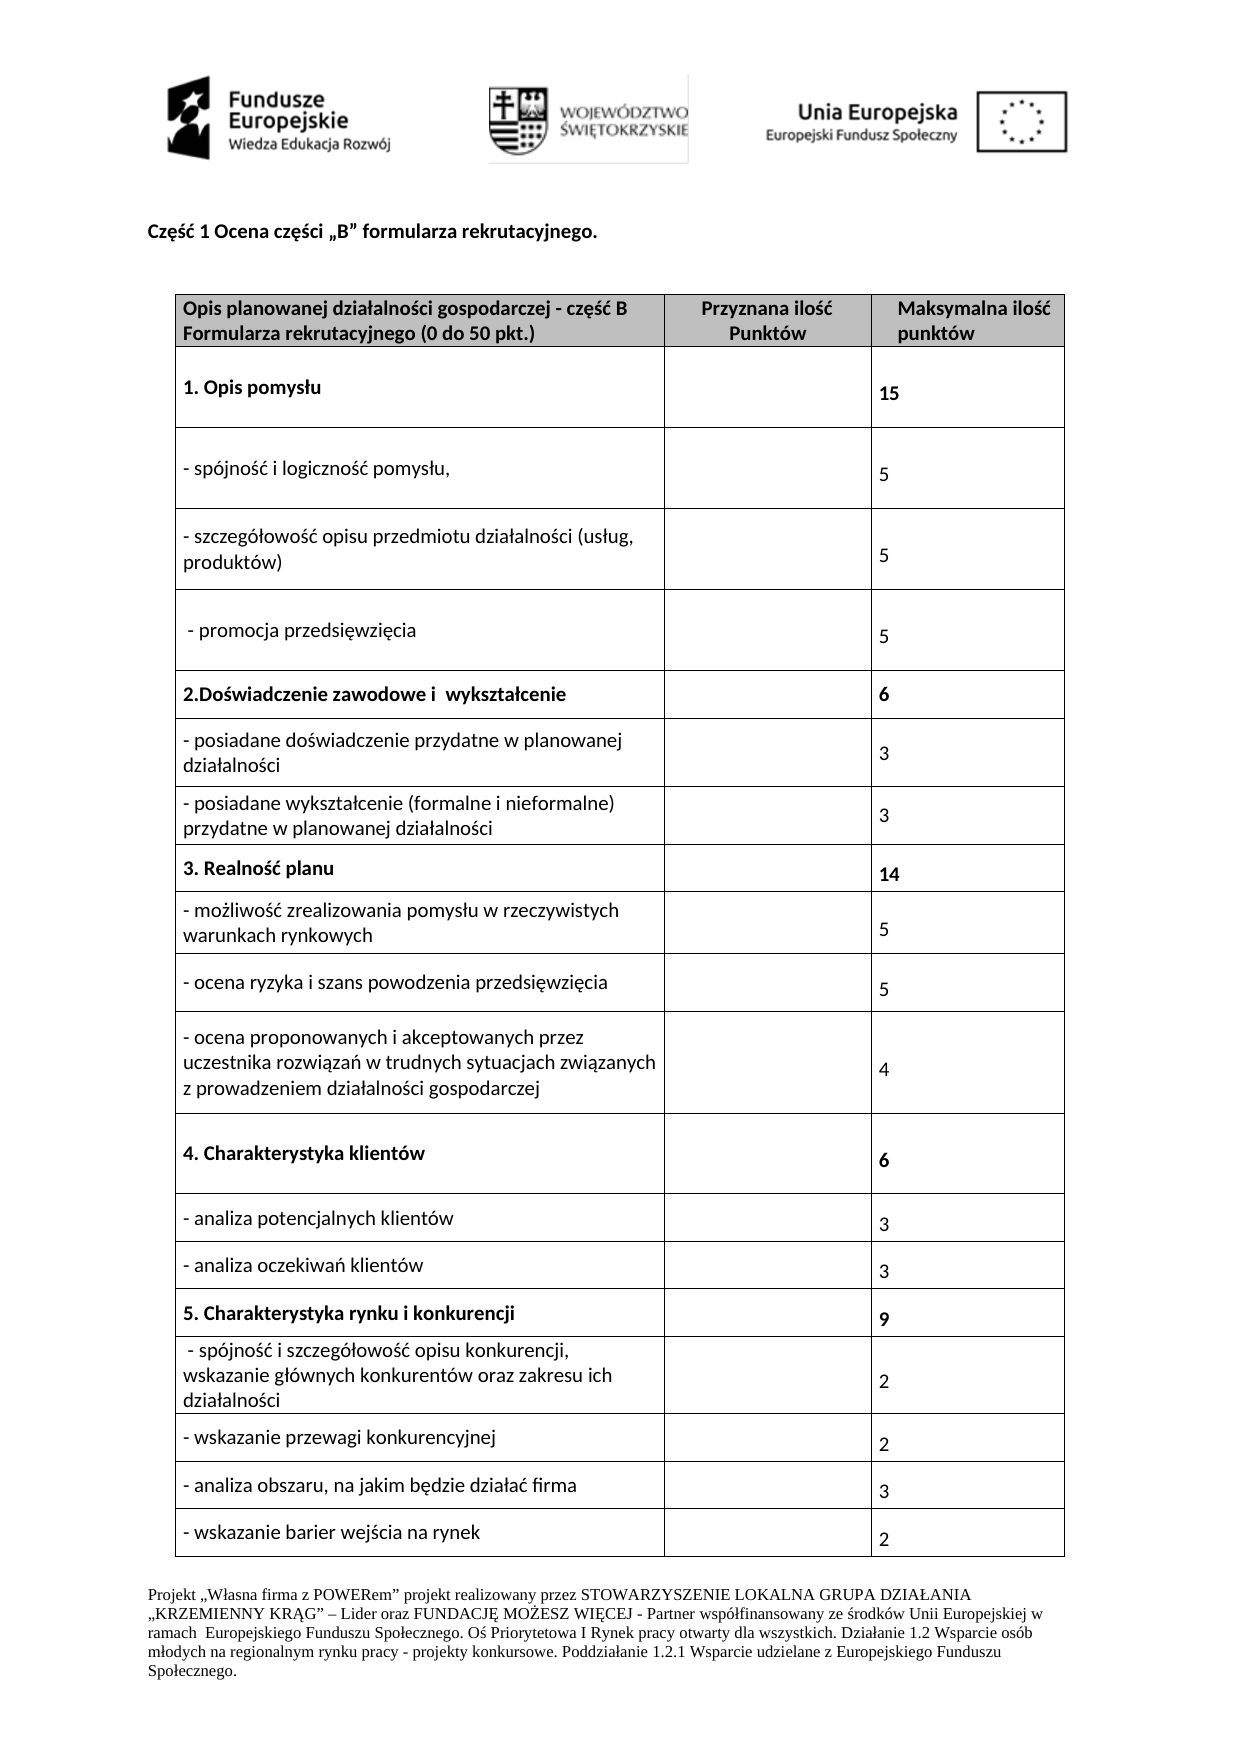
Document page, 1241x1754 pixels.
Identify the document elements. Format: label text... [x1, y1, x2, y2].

table_cell - ocena ryzyka i szans powodzenia przedsięwzięcia [176, 954, 664, 1011]
table_cell [665, 1194, 871, 1241]
table_cell [665, 787, 871, 844]
table_cell [665, 1509, 871, 1556]
table_cell 1. Opis pomysłu [176, 347, 664, 427]
table_cell 2 [872, 1509, 1064, 1556]
table_cell 5 [872, 892, 1064, 953]
table_cell [665, 1242, 871, 1288]
table_cell - posiadane doświadczenie przydatne w planowanej działalności [176, 719, 664, 786]
table_cell 3. Realność planu [176, 845, 664, 891]
table_cell [665, 590, 871, 670]
table_cell 9 [872, 1289, 1064, 1336]
table_cell 5 [872, 590, 1064, 670]
table_cell 2.Doświadczenie zawodowe i wykształcenie [176, 671, 664, 718]
table_cell [665, 428, 871, 508]
table_cell - analiza potencjalnych klientów [176, 1194, 664, 1241]
table_cell - wskazanie barier wejścia na rynek [176, 1509, 664, 1556]
table_header Przyznana ilość Punktów [665, 295, 871, 346]
table_cell - szczegółowość opisu przedmiotu działalności (usług, produktów) [176, 509, 664, 589]
table_cell - analiza obszaru, na jakim będzie działać firma [176, 1462, 664, 1508]
table_header Maksymalna ilość punktów [872, 295, 1064, 346]
table_cell - spójność i logiczność pomysłu, [176, 428, 664, 508]
table_cell 14 [872, 845, 1064, 891]
table_cell 5. Charakterystyka rynku i konkurencji [176, 1289, 664, 1336]
table_cell 4. Charakterystyka klientów [176, 1114, 664, 1193]
table_cell 6 [872, 1114, 1064, 1193]
text Część 1 Ocena części „B” formularza rekrutacyjnego. [148, 218, 1093, 243]
table_cell [665, 1012, 871, 1112]
table_cell [665, 1337, 871, 1413]
table_cell [665, 1114, 871, 1193]
table_cell - wskazanie przewagi konkurencyjnej [176, 1414, 664, 1461]
table_cell [665, 719, 871, 786]
table_cell 3 [872, 787, 1064, 844]
table_cell 5 [872, 428, 1064, 508]
table_cell - ocena proponowanych i akceptowanych przez uczestnika rozwiązań w trudnych sytuacjach związanych z prowadzeniem działalności gospodarczej [176, 1012, 664, 1112]
table_cell 3 [872, 1462, 1064, 1508]
table_cell - posiadane wykształcenie (formalne i nieformalne) przydatne w planowanej działalności [176, 787, 664, 844]
table_cell 4 [872, 1012, 1064, 1112]
table_cell 5 [872, 954, 1064, 1011]
table_cell 3 [872, 1194, 1064, 1241]
table_cell 2 [872, 1414, 1064, 1461]
table_cell [665, 954, 871, 1011]
table_header Opis planowanej działalności gospodarczej - część B Formularza rekrutacyjnego (0 do 50 pkt.) [176, 295, 664, 346]
table_cell - spójność i szczegółowość opisu konkurencji, wskazanie głównych konkurentów oraz zakresu ich działalności [176, 1337, 664, 1413]
table_cell - promocja przedsięwzięcia [176, 590, 664, 670]
table_cell 2 [872, 1337, 1064, 1413]
table_cell 3 [872, 719, 1064, 786]
table_cell [665, 509, 871, 589]
table_cell [665, 671, 871, 718]
table_cell [665, 1462, 871, 1508]
table_cell [665, 347, 871, 427]
table_cell [665, 845, 871, 891]
table_cell 5 [872, 509, 1064, 589]
table_cell [665, 892, 871, 953]
table_cell 3 [872, 1242, 1064, 1288]
table_cell [665, 1414, 871, 1461]
picture [147, 73, 1087, 165]
table_cell 15 [872, 347, 1064, 427]
table_cell - analiza oczekiwań klientów [176, 1242, 664, 1288]
table_cell - możliwość zrealizowania pomysłu w rzeczywistych warunkach rynkowych [176, 892, 664, 953]
table_cell [665, 1289, 871, 1336]
table_cell 6 [872, 671, 1064, 718]
